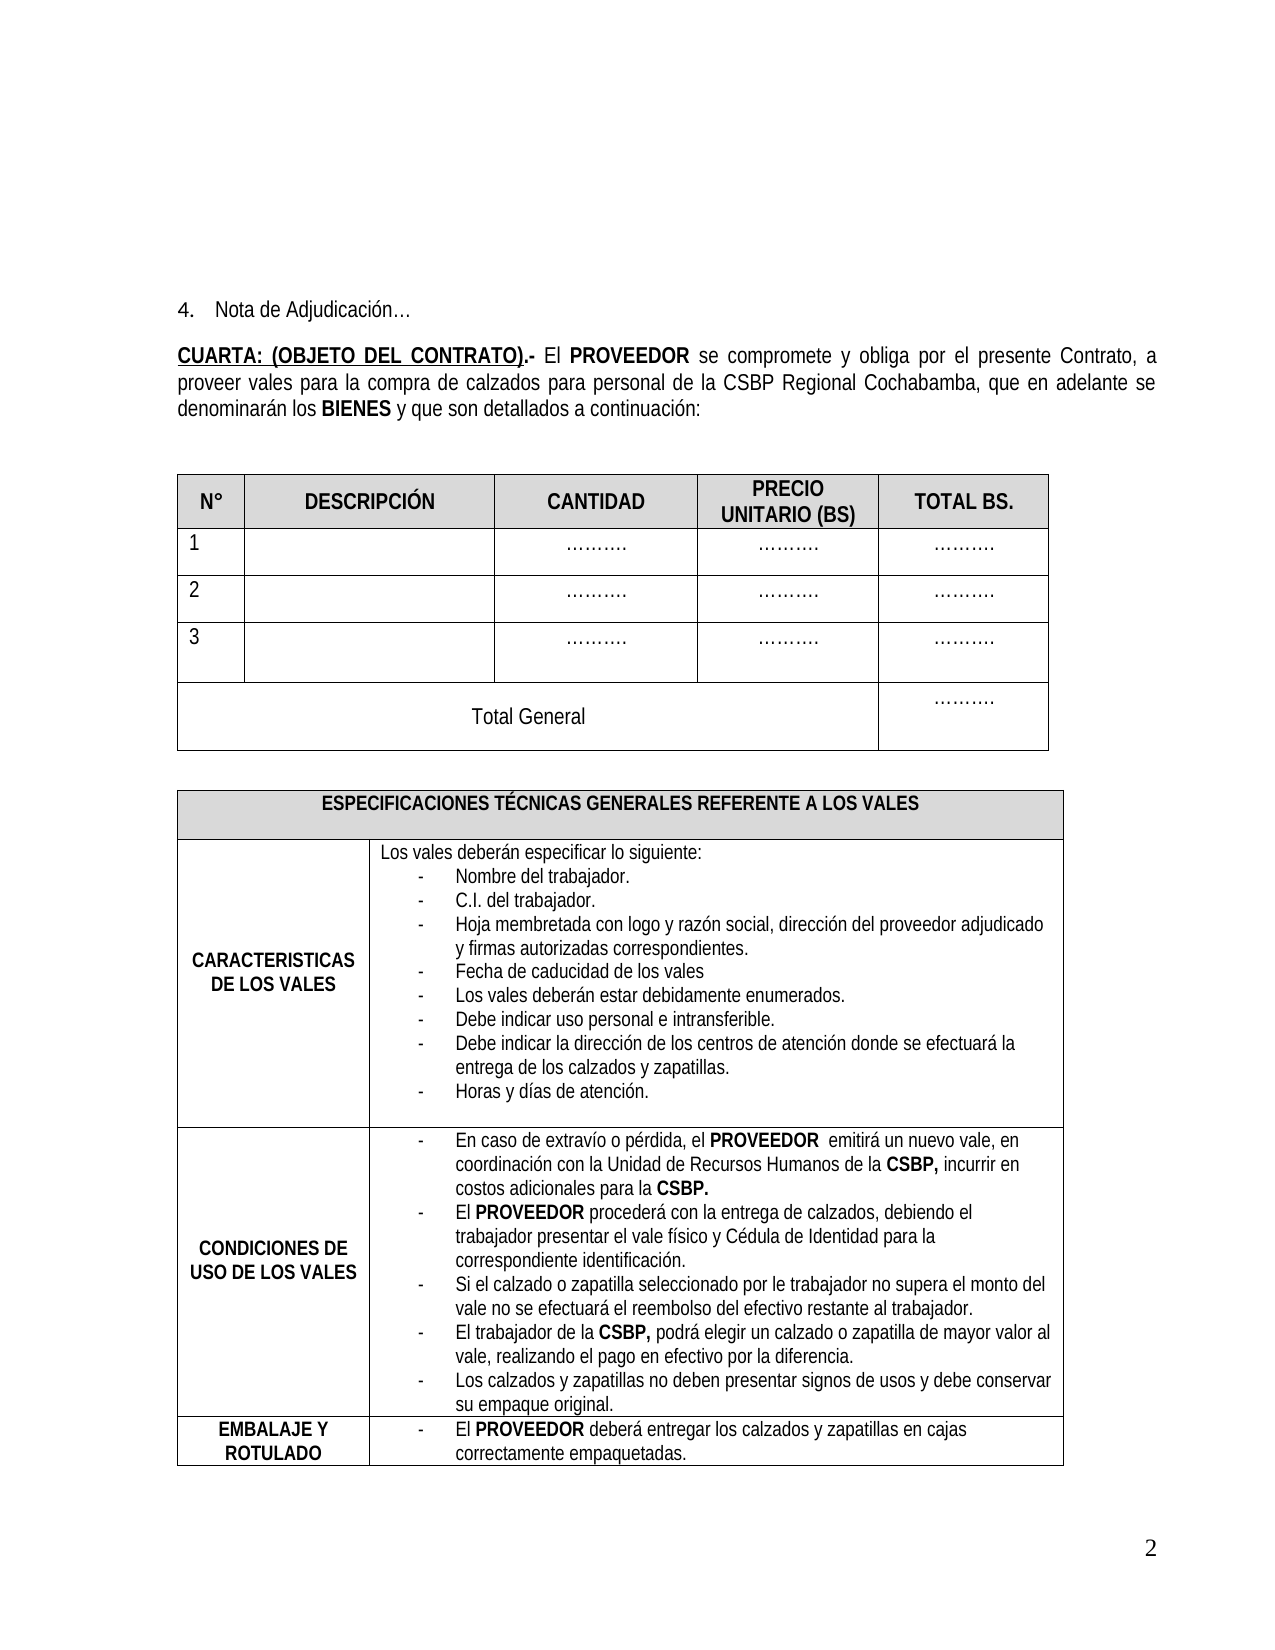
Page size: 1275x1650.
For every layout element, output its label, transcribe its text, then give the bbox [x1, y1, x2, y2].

table_cell EMBALAJE Y ROTULADO [178, 1417, 369, 1465]
table_cell ………. [879, 529, 1048, 575]
table_cell Los vales deberán especificar lo siguiente: Nombre del trabajador. C.I. del trabajador. Hoja membretada con logo y razón social, dirección del proveedor adjudicado y firmas autorizadas correspondientes. Fecha de caducidad de los vales Los vales deberán estar debidamente enumerados. Debe indicar uso personal e intransferible. Debe indicar la dirección de los centros de atención donde se efectuará la entrega de los calzados y zapatillas. Horas y días de atención. [370, 840, 1063, 1127]
table_cell [245, 576, 494, 622]
list Nota de Adjudicación… [177, 295, 1157, 323]
table_header CANTIDAD [495, 475, 697, 528]
table_cell ………. [698, 529, 878, 575]
table_cell ………. [879, 576, 1048, 622]
table_header TOTAL BS. [879, 475, 1048, 528]
table_cell [245, 623, 494, 682]
table_cell En caso de extravío o pérdida, el PROVEEDOR emitirá un nuevo vale, en coordinación con la Unidad de Recursos Humanos de la CSBP, incurrir en costos adicionales para la CSBP. El PROVEEDOR procederá con la entrega de calzados, debiendo el trabajador presentar el vale físico y Cédula de Identidad para la correspondiente identificación. Si el calzado o zapatilla seleccionado por le trabajador no supera el monto del vale no se efectuará el reembolso del efectivo restante al trabajador. El trabajador de la CSBP, podrá elegir un calzado o zapatilla de mayor valor al vale, realizando el pago en efectivo por la diferencia. Los calzados y zapatillas no deben presentar signos de usos y debe conservar su empaque original. [370, 1128, 1063, 1416]
table_cell ………. [698, 576, 878, 622]
table_header ESPECIFICACIONES TÉCNICAS GENERALES REFERENTE A LOS VALES [178, 791, 1063, 839]
table_cell Total General [178, 683, 878, 750]
table_header N° [178, 475, 244, 528]
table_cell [370, 1417, 1063, 1465]
table_cell ………. [495, 529, 697, 575]
table_cell [245, 529, 494, 575]
table_cell 1 [178, 529, 244, 575]
table_header DESCRIPCIÓN [245, 475, 494, 528]
table_cell 2 [178, 576, 244, 622]
table_cell CARACTERISTICAS DE LOS VALES [178, 840, 369, 1127]
table_cell ………. [879, 683, 1048, 750]
table_cell CONDICIONES DE USO DE LOS VALES [178, 1128, 369, 1416]
table_header PRECIO UNITARIO (BS) [698, 475, 878, 528]
table_cell ………. [495, 576, 697, 622]
table_cell ………. [879, 623, 1048, 682]
text CUARTA: (OBJETO DEL CONTRATO).- El PROVEEDOR se compromete y obliga por el presente Contrato, a proveer vales para la compra de calzados para personal de la CSBP Regional Cochabamba, que en adelante se denominarán los BIENES y que son detallados a continuación: [177, 342, 1157, 421]
table_cell 3 [178, 623, 244, 682]
table_cell ………. [495, 623, 697, 682]
table_cell ………. [698, 623, 878, 682]
